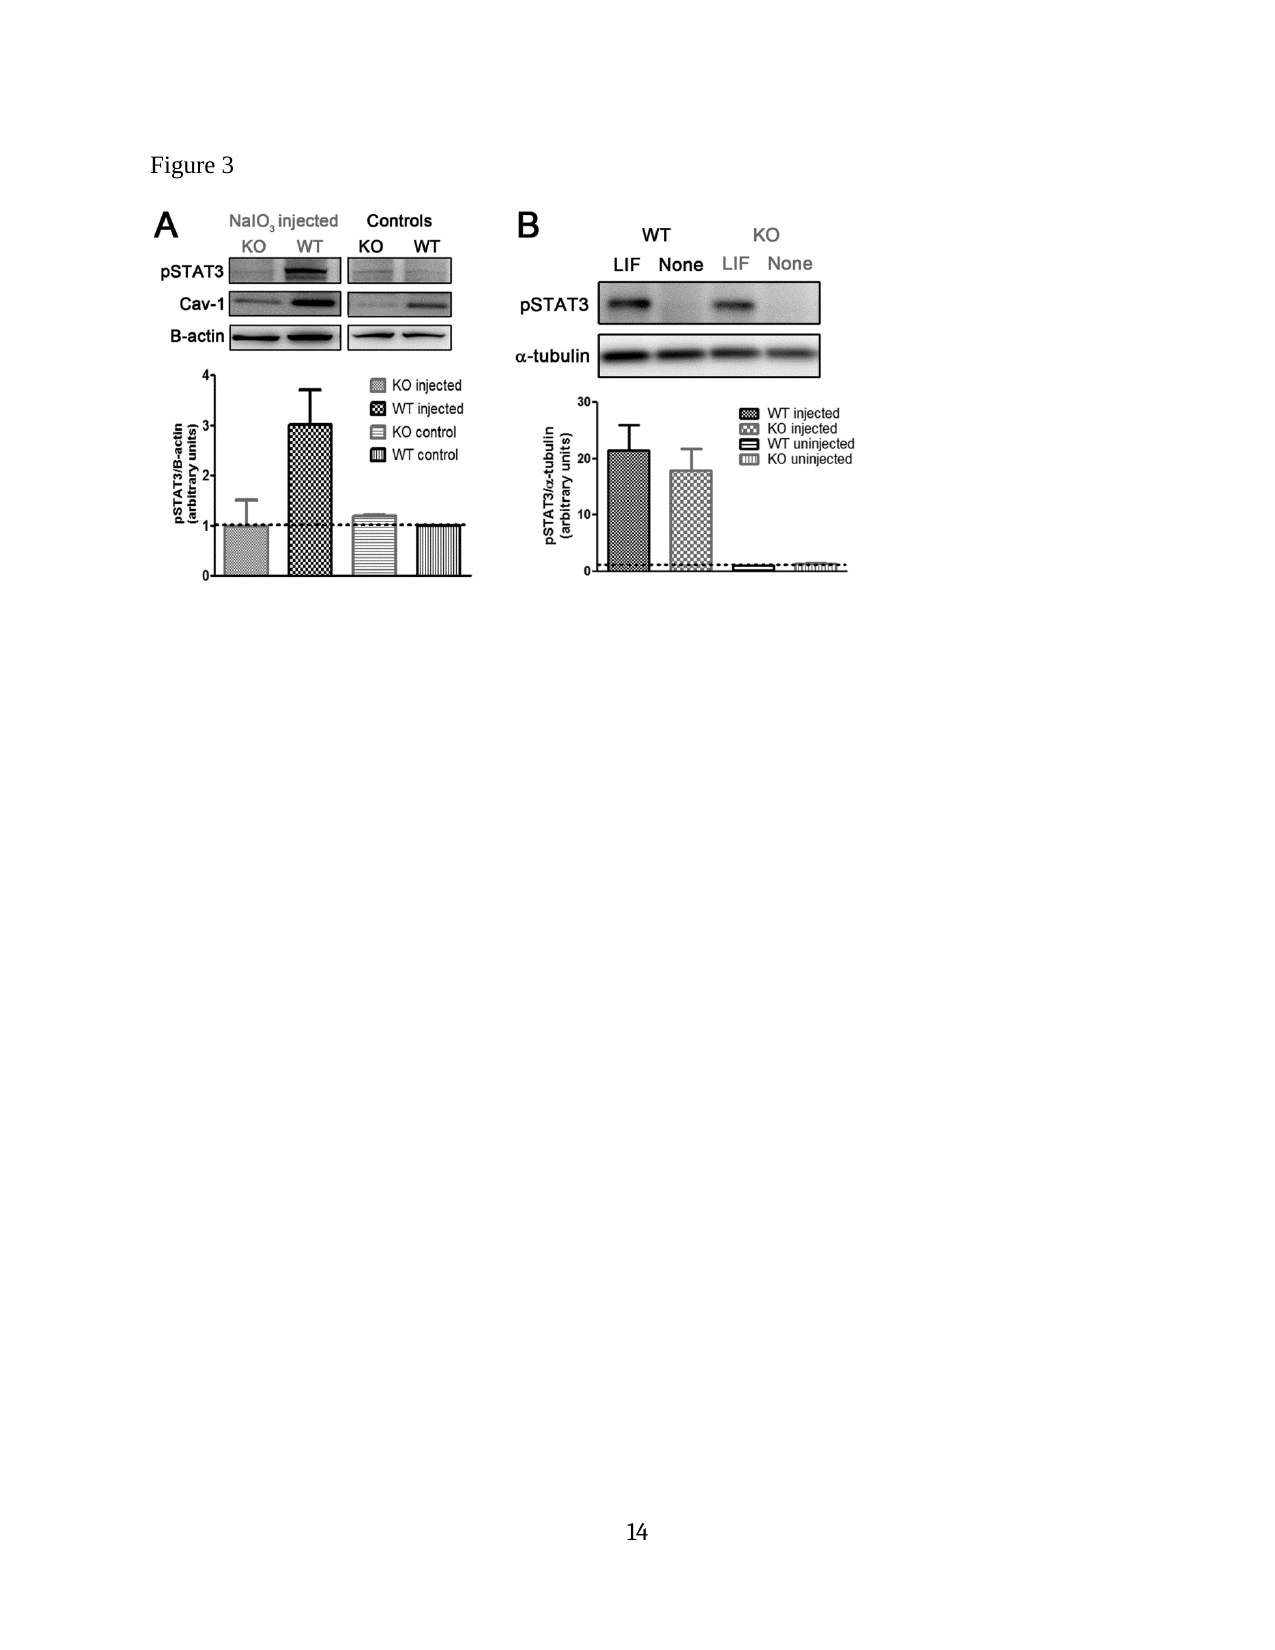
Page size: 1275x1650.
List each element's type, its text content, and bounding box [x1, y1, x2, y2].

text Figure 3 [150, 150, 1125, 179]
picture [150, 207, 859, 584]
